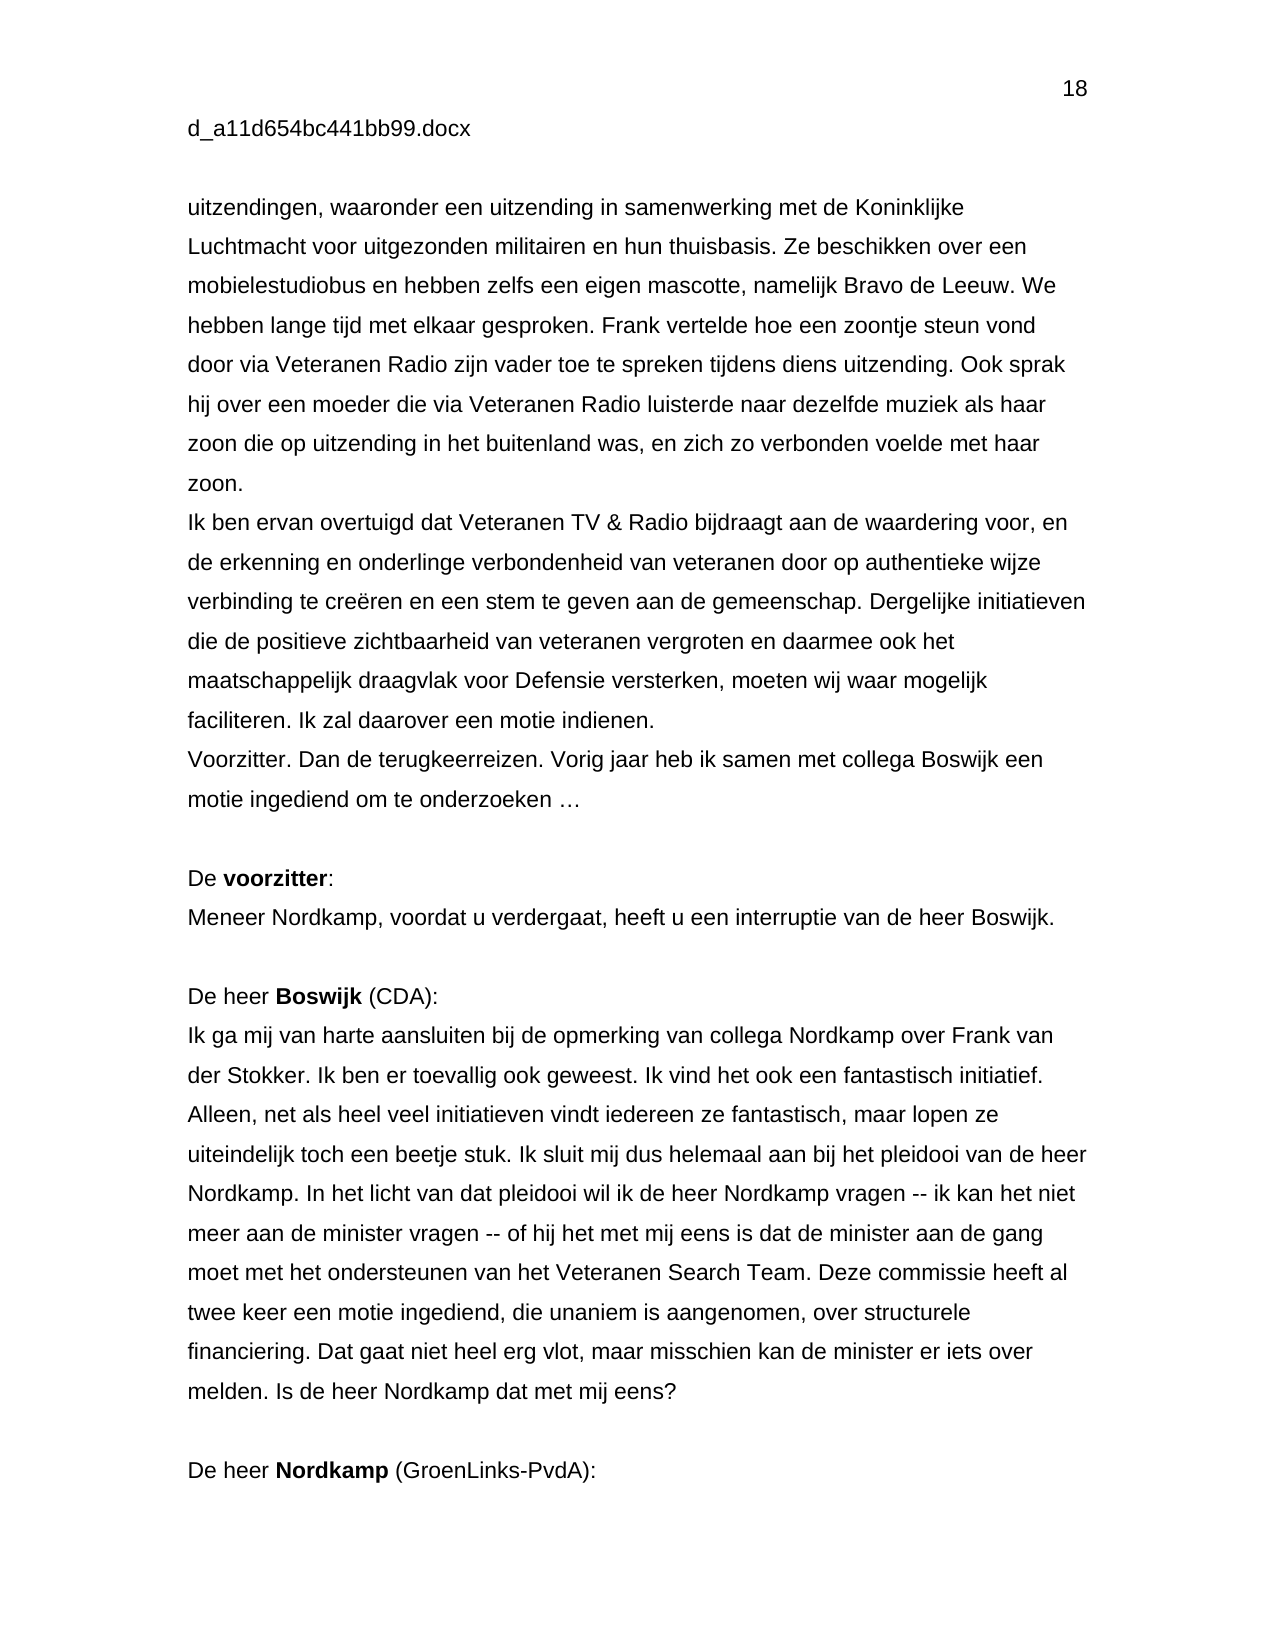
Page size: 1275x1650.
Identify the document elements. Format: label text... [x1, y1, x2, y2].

text De heer Boswijk (CDA): [187, 983, 1087, 1009]
text De voorzitter: [187, 864, 1087, 891]
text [187, 193, 1087, 496]
text Meneer Nordkamp, voordat u verdergaat, heeft u een interruptie van de heer Boswijk. [187, 904, 1087, 930]
text Voorzitter. Dan de terugkeerreizen. Vorig jaar heb ik samen met collega Boswijk een motie ingediend om te onderzoeken … [187, 746, 1087, 812]
text Ik ben ervan overtuigd dat Veteranen TV & Radio bijdraagt aan de waardering voor, en de erkenning en onderlinge verbondenheid van veteranen door op authentieke wijze verbinding te creëren en een stem te geven aan de gemeenschap. Dergelijke initiatieven die de positieve zichtbaarheid van veteranen vergroten en daarmee ook het maatschappelijk draagvlak voor Defensie versterken, moeten wij waar mogelijk faciliteren. Ik zal daarover een motie indienen. [187, 509, 1087, 733]
text De heer Nordkamp (GroenLinks-PvdA): [187, 1457, 1087, 1483]
text Ik ga mij van harte aansluiten bij de opmerking van collega Nordkamp over Frank van der Stokker. Ik ben er toevallig ook geweest. Ik vind het ook een fantastisch initiatief. Alleen, net als heel veel initiatieven vindt iedereen ze fantastisch, maar lopen ze uiteindelijk toch een beetje stuk. Ik sluit mij dus helemaal aan bij het pleidooi van de heer Nordkamp. In het licht van dat pleidooi wil ik de heer Nordkamp vragen -- ik kan het niet meer aan de minister vragen -- of hij het met mij eens is dat de minister aan de gang moet met het ondersteunen van het Veteranen Search Team. Deze commissie heeft al twee keer een motie ingediend, die unaniem is aangenomen, over structurele financiering. Dat gaat niet heel erg vlot, maar misschien kan de minister er iets over melden. Is de heer Nordkamp dat met mij eens? [187, 1022, 1087, 1404]
